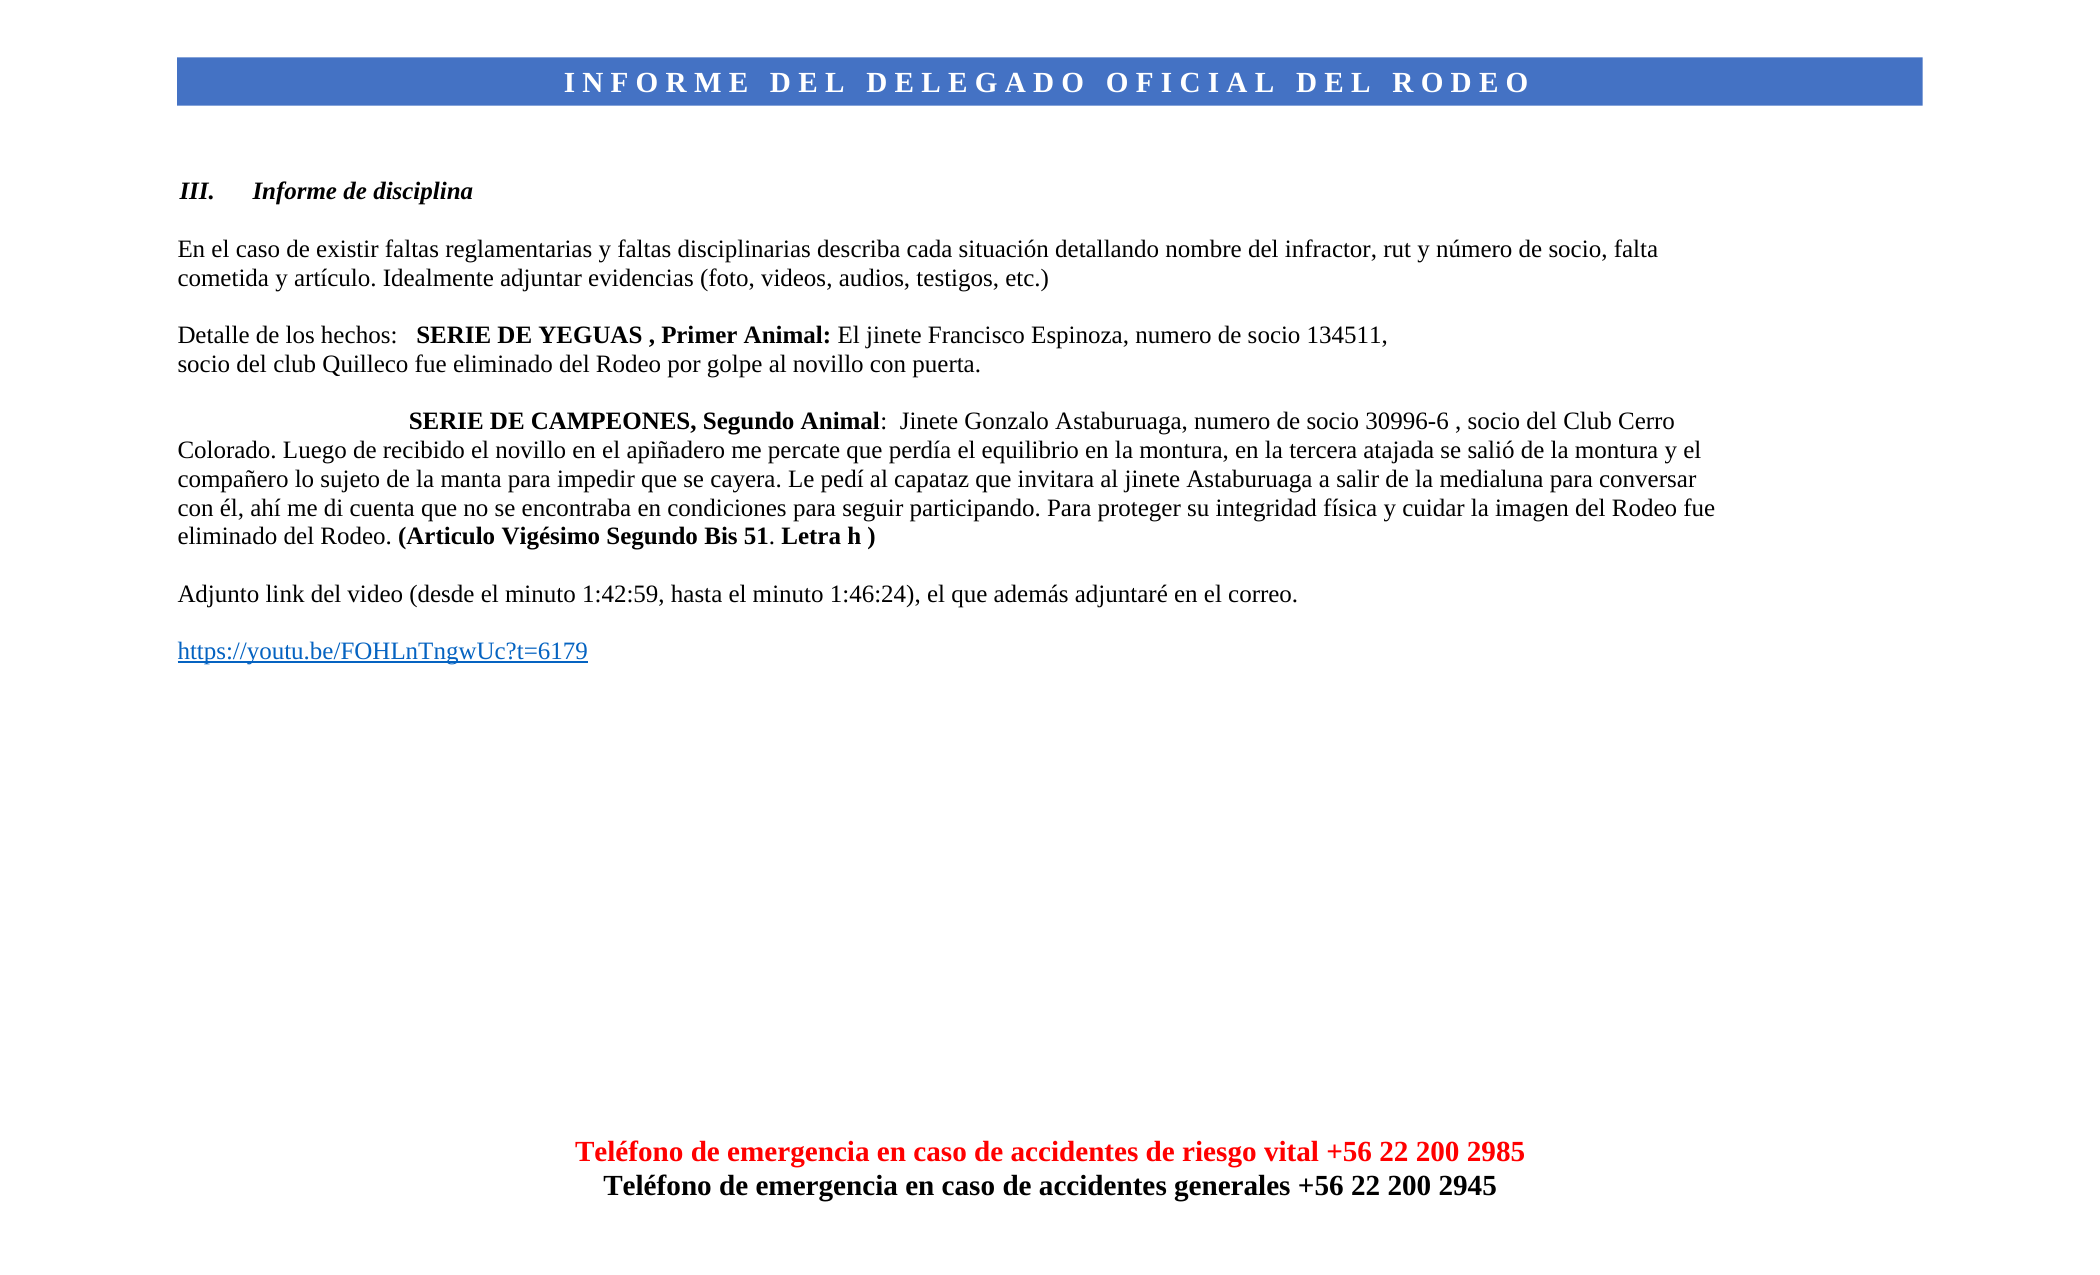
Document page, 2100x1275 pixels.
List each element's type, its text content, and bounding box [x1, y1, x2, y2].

text Adjunto link del video (desde el minuto 1:42:59, hasta el minuto 1:46:24), el que además adjuntaré en el correo. [177, 579, 1716, 608]
text SERIE DE CAMPEONES, Segundo Animal: Jinete Gonzalo Astaburuaga, numero de socio 30996-6 , socio del Club Cerro Colorado. Luego de recibido el novillo en el apiñadero me percate que perdía el equilibrio en la montura, en la tercera atajada se salió de la montura y el compañero lo sujeto de la manta para impedir que se cayera. Le pedí al capataz que invitara al jinete Astaburuaga a salir de la medialuna para conversar con él, ahí me di cuenta que no se encontraba en condiciones para seguir participando. Para proteger su integridad física y cuidar la imagen del Rodeo fue eliminado del Rodeo. (Articulo Vigésimo Segundo Bis 51. Letra h ) [177, 406, 1716, 550]
text En el caso de existir faltas reglamentarias y faltas disciplinarias describa cada situación detallando nombre del infractor, rut y número de socio, falta cometida y artículo. Idealmente adjuntar evidencias (foto, videos, audios, testigos, etc.) [177, 234, 1716, 291]
text socio del club Quilleco fue eliminado del Rodeo por golpe al novillo con puerta. [177, 349, 1716, 378]
text Detalle de los hechos: SERIE DE YEGUAS , Primer Animal: El jinete Francisco Espinoza, numero de socio 134511, [177, 320, 1716, 349]
list Informe de disciplina [215, 176, 1716, 205]
text https://youtu.be/FOHLnTngwUc?t=6179 [177, 636, 1716, 665]
